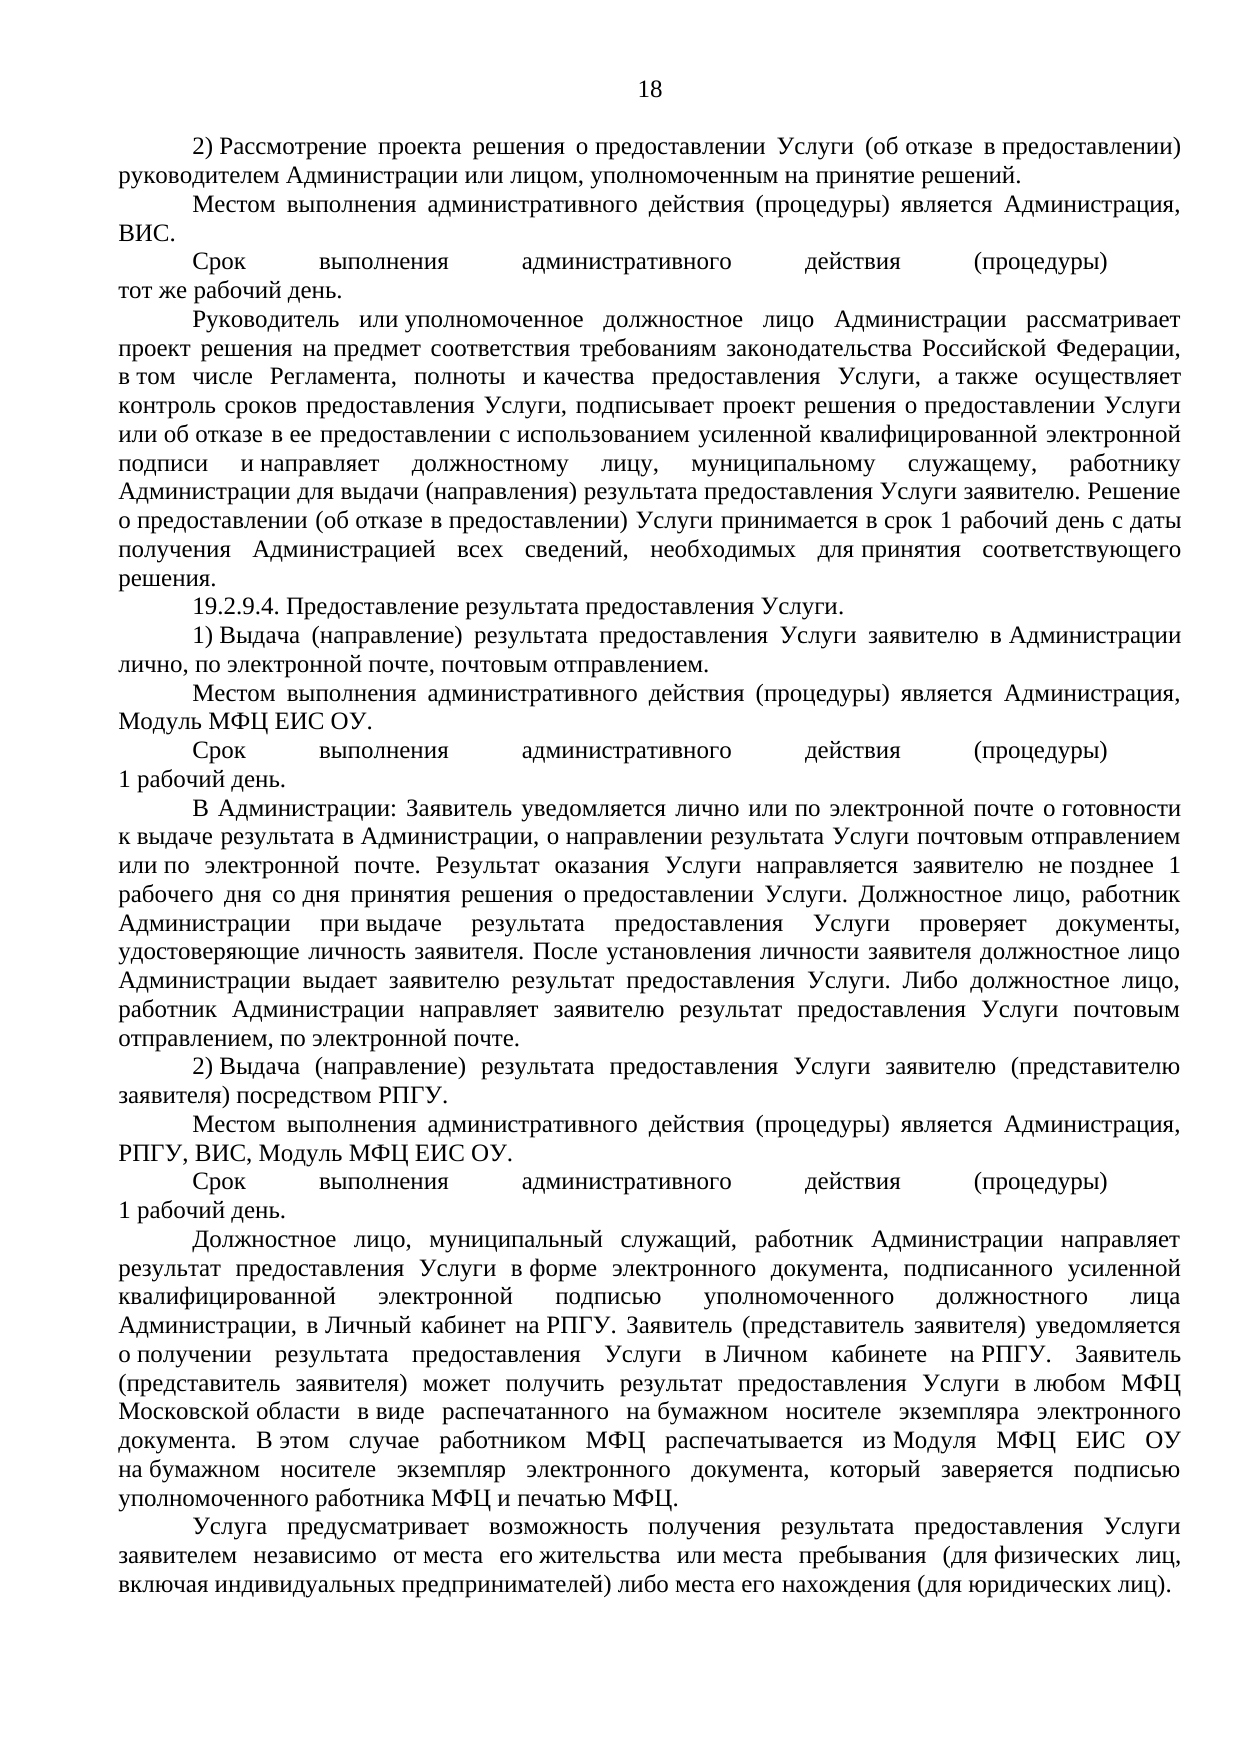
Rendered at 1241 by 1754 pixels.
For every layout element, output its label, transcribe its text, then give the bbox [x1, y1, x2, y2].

text Срок выполнения административного действия (процедуры) тот же рабочий день. [118, 246, 1181, 304]
text Срок выполнения административного действия (процедуры) 1 рабочий день. [118, 1166, 1181, 1224]
text В Администрации: Заявитель уведомляется лично или по электронной почте о готовности к выдаче результата в Администрации, о направлении результата Услуги почтовым отправлением или по электронной почте. Результат оказания Услуги направляется заявителю не позднее 1 рабочего дня со дня принятия решения о предоставлении Услуги. Должностное лицо, работник Администрации при выдаче результата предоставления Услуги проверяет документы, удостоверяющие личность заявителя. После установления личности заявителя должностное лицо Администрации выдает заявителю результат предоставления Услуги. Либо должностное лицо, работник Администрации направляет заявителю результат предоставления Услуги почтовым отправлением, по электронной почте. [118, 793, 1181, 1051]
text 1) Выдача (направление) результата предоставления Услуги заявителю в Администрации лично, по электронной почте, почтовым отправлением. [118, 620, 1181, 678]
text 2) Рассмотрение проекта решения о предоставлении Услуги (об отказе в предоставлении) руководителем Администрации или лицом, уполномоченным на принятие решений. [118, 131, 1181, 189]
text Местом выполнения административного действия (процедуры) является Администрация, ВИС. [118, 189, 1181, 246]
text Местом выполнения административного действия (процедуры) является Администрация, Модуль МФЦ ЕИС ОУ. [118, 678, 1181, 735]
text 19.2.9.4. Предоставление результата предоставления Услуги. [118, 591, 1181, 620]
text Услуга предусматривает возможность получения результата предоставления Услуги заявителем независимо от места его жительства или места пребывания (для физических лиц, включая индивидуальных предпринимателей) либо места его нахождения (для юридических лиц). [118, 1511, 1181, 1598]
text Срок выполнения административного действия (процедуры) 1 рабочий день. [118, 735, 1181, 793]
text Местом выполнения административного действия (процедуры) является Администрация, РПГУ, ВИС, Модуль МФЦ ЕИС ОУ. [118, 1109, 1181, 1166]
text Должностное лицо, муниципальный служащий, работник Администрации направляет результат предоставления Услуги в форме электронного документа, подписанного усиленной квалифицированной электронной подписью уполномоченного должностного лица Администрации, в Личный кабинет на РПГУ. Заявитель (представитель заявителя) уведомляется о получении результата предоставления Услуги в Личном кабинете на РПГУ. Заявитель (представитель заявителя) может получить результат предоставления Услуги в любом МФЦ Московской области в виде распечатанного на бумажном носителе экземпляра электронного документа. В этом случае работником МФЦ распечатывается из Модуля МФЦ ЕИС ОУ на бумажном носителе экземпляр электронного документа, который заверяется подписью уполномоченного работника МФЦ и печатью МФЦ. [118, 1224, 1181, 1511]
text 2) Выдача (направление) результата предоставления Услуги заявителю (представителю заявителя) посредством РПГУ. [118, 1051, 1181, 1109]
text Руководитель или уполномоченное должностное лицо Администрации рассматривает проект решения на предмет соответствия требованиям законодательства Российской Федерации, в том числе Регламента, полноты и качества предоставления Услуги, а также осуществляет контроль сроков предоставления Услуги, подписывает проект решения о предоставлении Услуги или об отказе в ее предоставлении с использованием усиленной квалифицированной электронной подписи и направляет должностному лицу, муниципальному служащему, работнику Администрации для выдачи (направления) результата предоставления Услуги заявителю. Решение о предоставлении (об отказе в предоставлении) Услуги принимается в срок 1 рабочий день с даты получения Администрацией всех сведений, необходимых для принятия соответствующего решения. [118, 304, 1181, 591]
